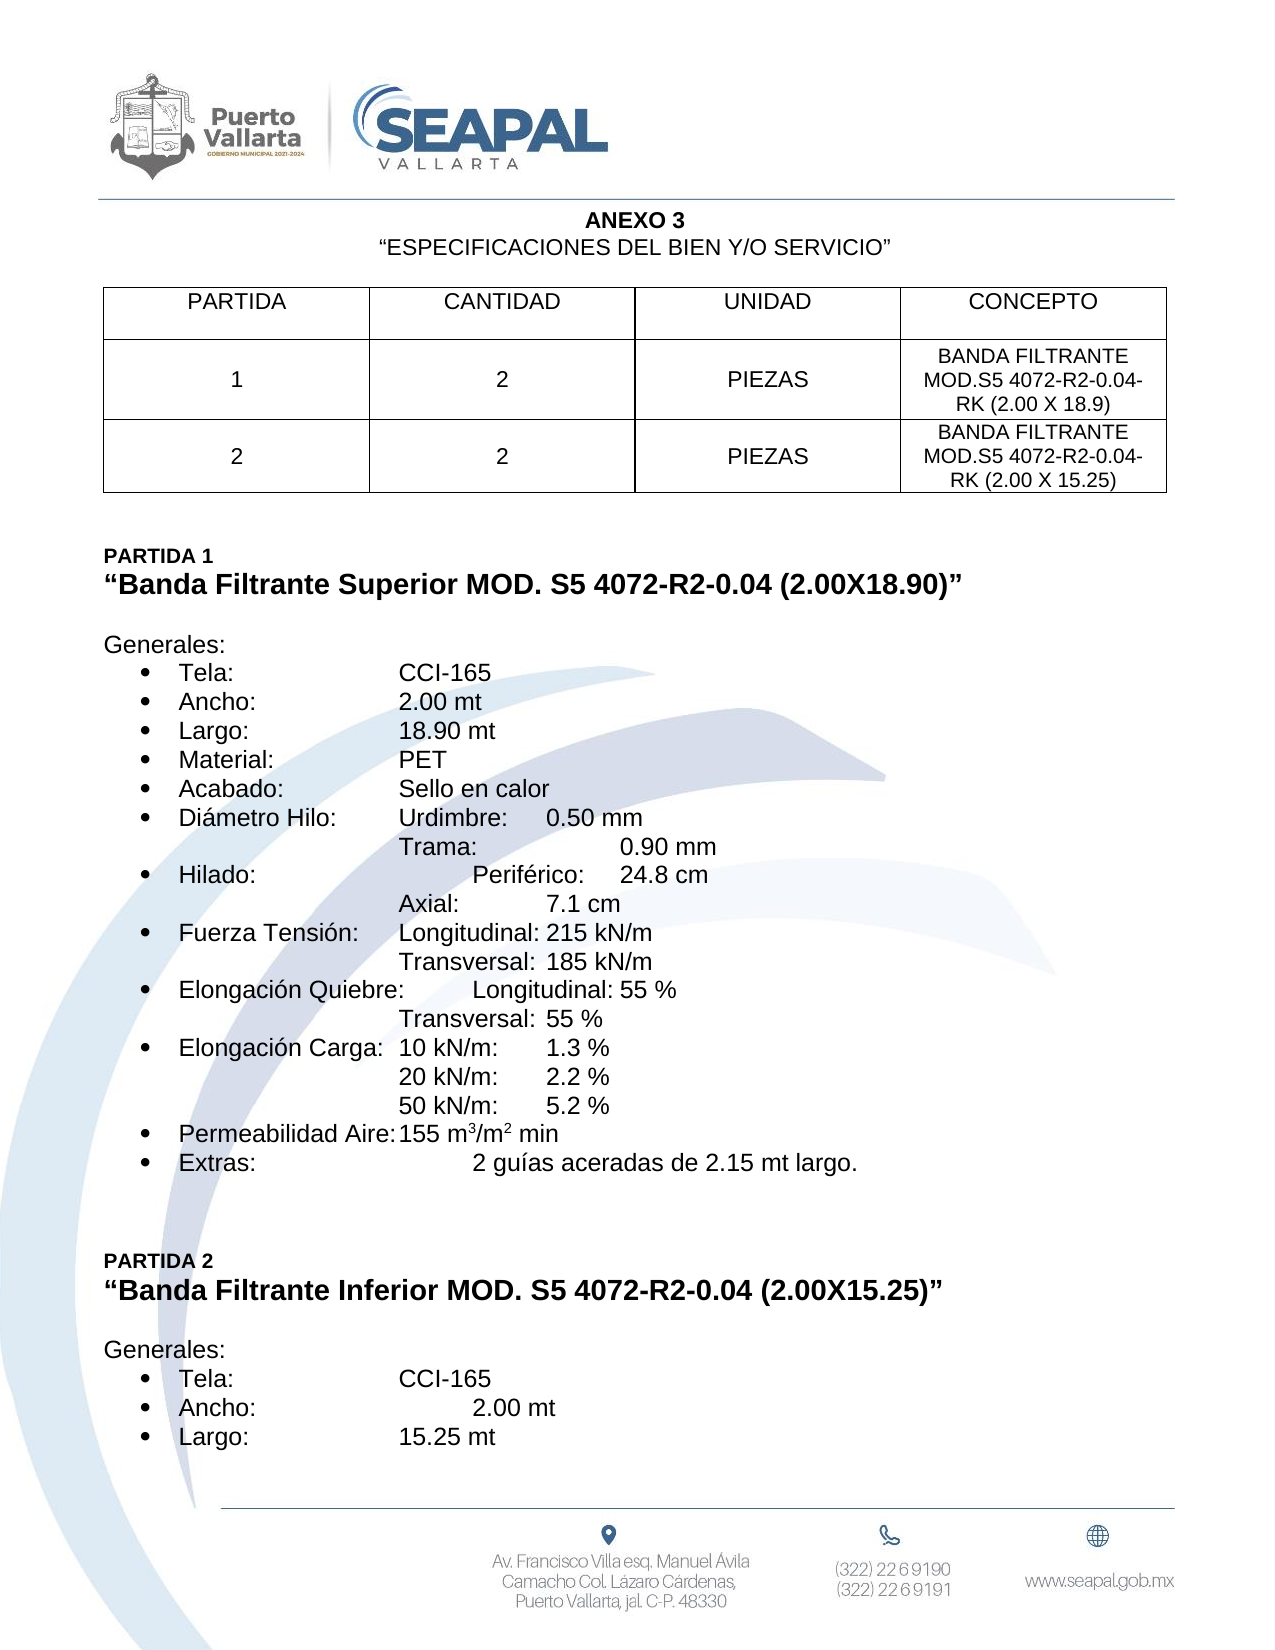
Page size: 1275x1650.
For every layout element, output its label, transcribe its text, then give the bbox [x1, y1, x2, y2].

list Elongación Quiebre: Longitudinal: 55 % [141, 976, 1166, 1004]
list Permeabilidad Aire: 155 m3/m2 min [141, 1119, 1166, 1148]
text PARTIDA 2 [103, 1249, 1166, 1273]
text ANEXO 3 [103, 207, 1166, 234]
text Transversal: 185 kN/m [326, 947, 1166, 976]
text Axial: 7.1 cm [326, 889, 1166, 918]
list Acabado: Sello en calor [141, 774, 1166, 803]
list Largo: 15.25 mt [141, 1422, 1166, 1451]
table_cell 2 [104, 420, 369, 492]
list 20 kN/m: 2.2 % [398, 1062, 1166, 1091]
text PARTIDA 1 [103, 543, 1166, 567]
table_cell 1 [104, 340, 369, 419]
list Trama: 0.90 mm [178, 832, 1166, 860]
list Hilado: Periférico: 24.8 cm [141, 860, 1166, 889]
text “Banda Filtrante Superior MOD. S5 4072-R2-0.04 (2.00X18.90)” [103, 567, 1166, 601]
table_cell 2 [370, 340, 634, 419]
list Ancho: 2.00 mt [141, 1393, 1166, 1422]
text Generales: [103, 630, 1166, 658]
table_cell PIEZAS [636, 340, 900, 419]
table_header PARTIDA [104, 288, 369, 339]
list Diámetro Hilo: Urdimbre: 0.50 mm [141, 803, 1166, 832]
table_cell PIEZAS [636, 420, 900, 492]
list Material: PET [141, 745, 1166, 774]
list Elongación Carga: 10 kN/m: 1.3 % [141, 1033, 1166, 1062]
table_cell BANDA FILTRANTE MOD.S5 4072-R2-0.04-RK (2.00 X 18.9) [901, 340, 1166, 419]
table_header UNIDAD [636, 288, 900, 339]
list 50 kN/m: 5.2 % [398, 1091, 1166, 1119]
picture [0, 0, 1275, 1650]
table_header CANTIDAD [370, 288, 634, 339]
text Generales: [103, 1335, 1166, 1364]
list Extras: 2 guías aceradas de 2.15 mt largo. [141, 1148, 1166, 1177]
list Fuerza Tensión: Longitudinal: 215 kN/m [141, 918, 1166, 947]
text “Banda Filtrante Inferior MOD. S5 4072-R2-0.04 (2.00X15.25)” [103, 1273, 1166, 1307]
list Ancho: 2.00 mt [141, 687, 1166, 716]
table_cell 2 [370, 420, 634, 492]
list Transversal: 55 % [398, 1004, 1166, 1033]
list Tela: CCI-165 [141, 658, 1166, 687]
list Tela: CCI-165 [141, 1364, 1166, 1393]
text “ESPECIFICACIONES DEL BIEN Y/O SERVICIO” [103, 234, 1166, 260]
table_header CONCEPTO [901, 288, 1166, 339]
list Largo: 18.90 mt [141, 716, 1166, 745]
table_cell BANDA FILTRANTE MOD.S5 4072-R2-0.04-RK (2.00 X 15.25) [901, 420, 1166, 492]
